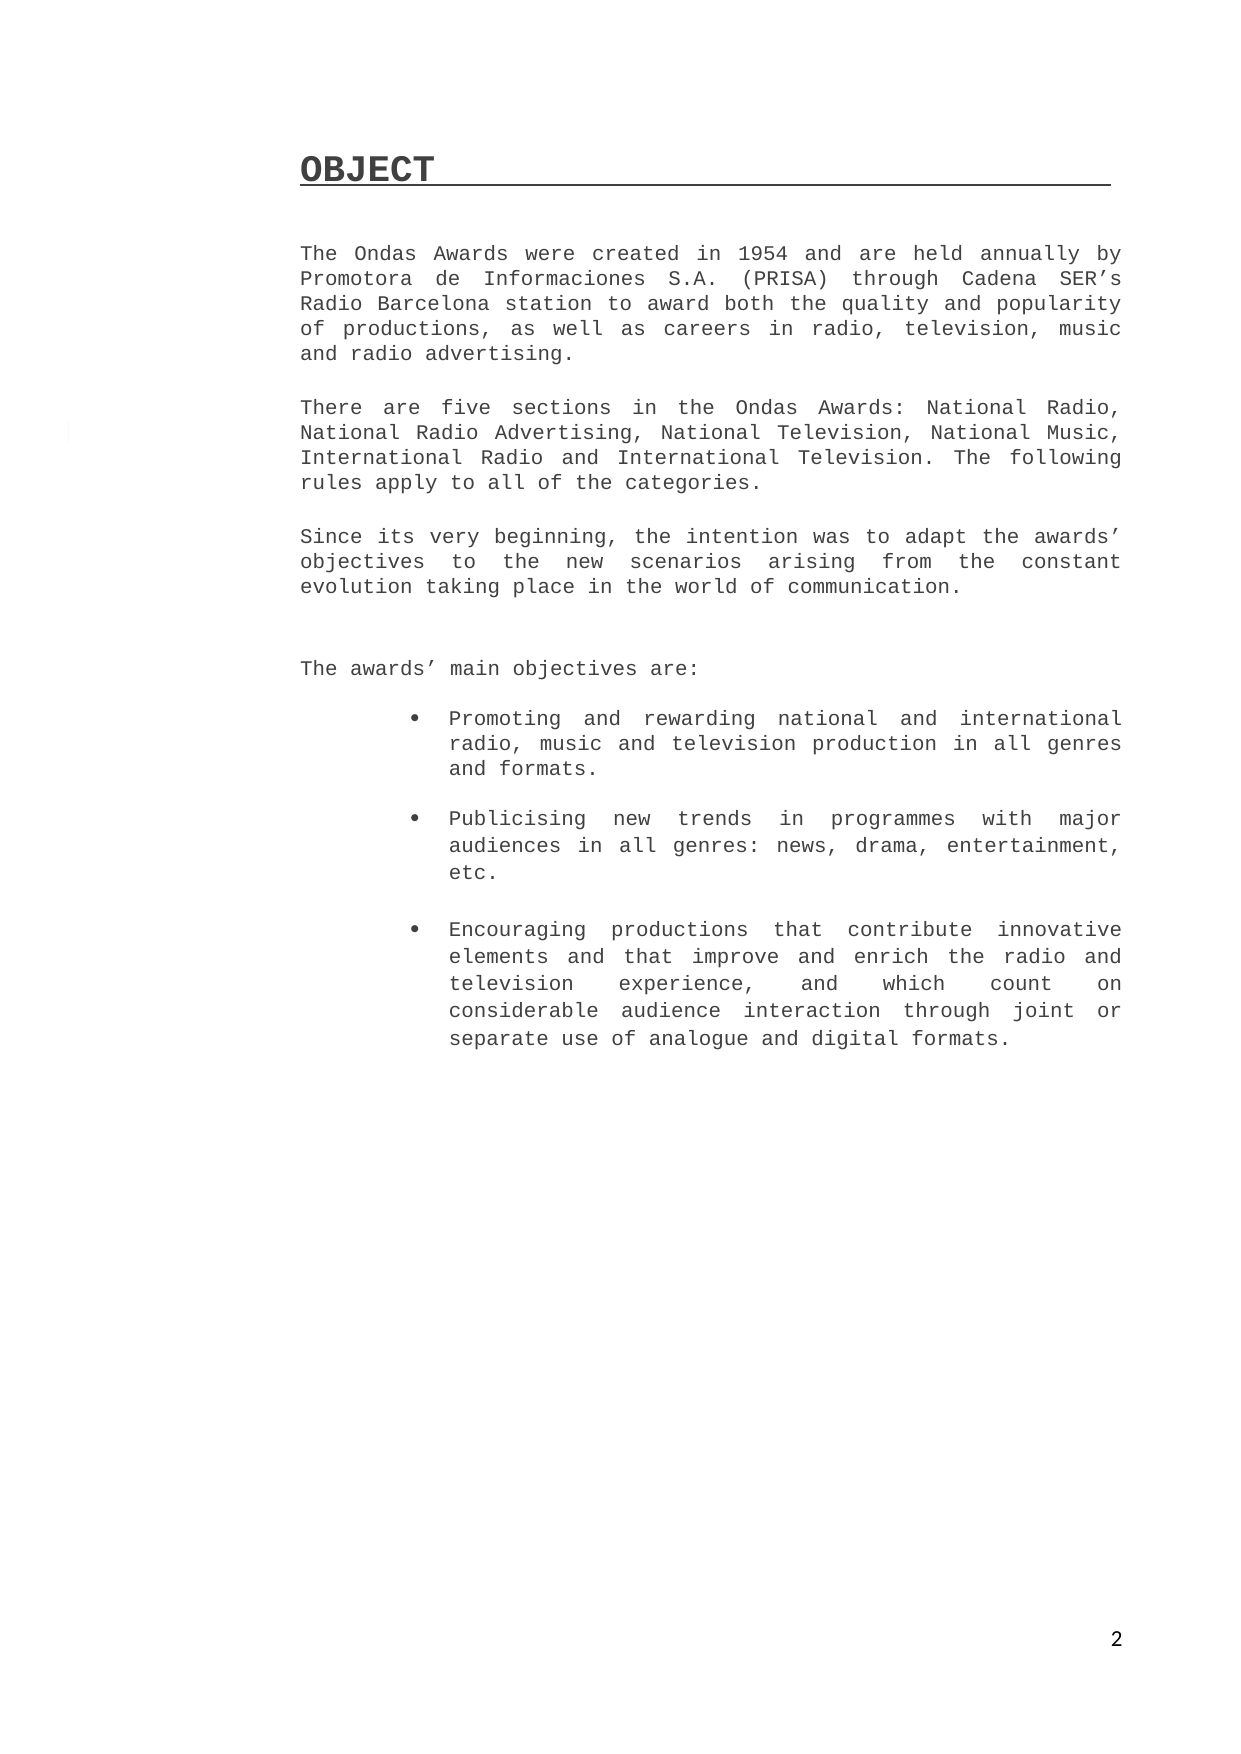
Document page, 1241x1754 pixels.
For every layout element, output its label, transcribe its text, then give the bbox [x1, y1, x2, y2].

text Since its very beginning, the intention was to adapt the awards’ objectives to the new scenarios arising from the constant evolution taking place in the world of communication. [300, 524, 1122, 599]
text The Ondas Awards were created in 1954 and are held annually by Promotora de Informaciones S.A. (PRISA) through Cadena SER’s Radio Barcelona station to award both the quality and popularity of productions, as well as careers in radio, television, music and radio advertising. [300, 242, 1122, 367]
list Encouraging productions that contribute innovative elements and that improve and enrich the radio and television experience, and which count on considerable audience interaction through joint or separate use of analogue and digital formats. [411, 919, 1122, 1051]
list Promoting and rewarding national and international radio, music and television production in all genres and formats. [411, 706, 1122, 782]
text The awards’ main objectives are: [300, 656, 1122, 681]
text There are five sections in the Ondas Awards: National Radio, National Radio Advertising, National Television, National Music, International Radio and International Television. The following rules apply to all of the categories. [300, 395, 1122, 496]
list Publicising new trends in programmes with major audiences in all genres: news, drama, entertainment, etc. [411, 808, 1122, 886]
text OBJECT [300, 150, 1122, 236]
